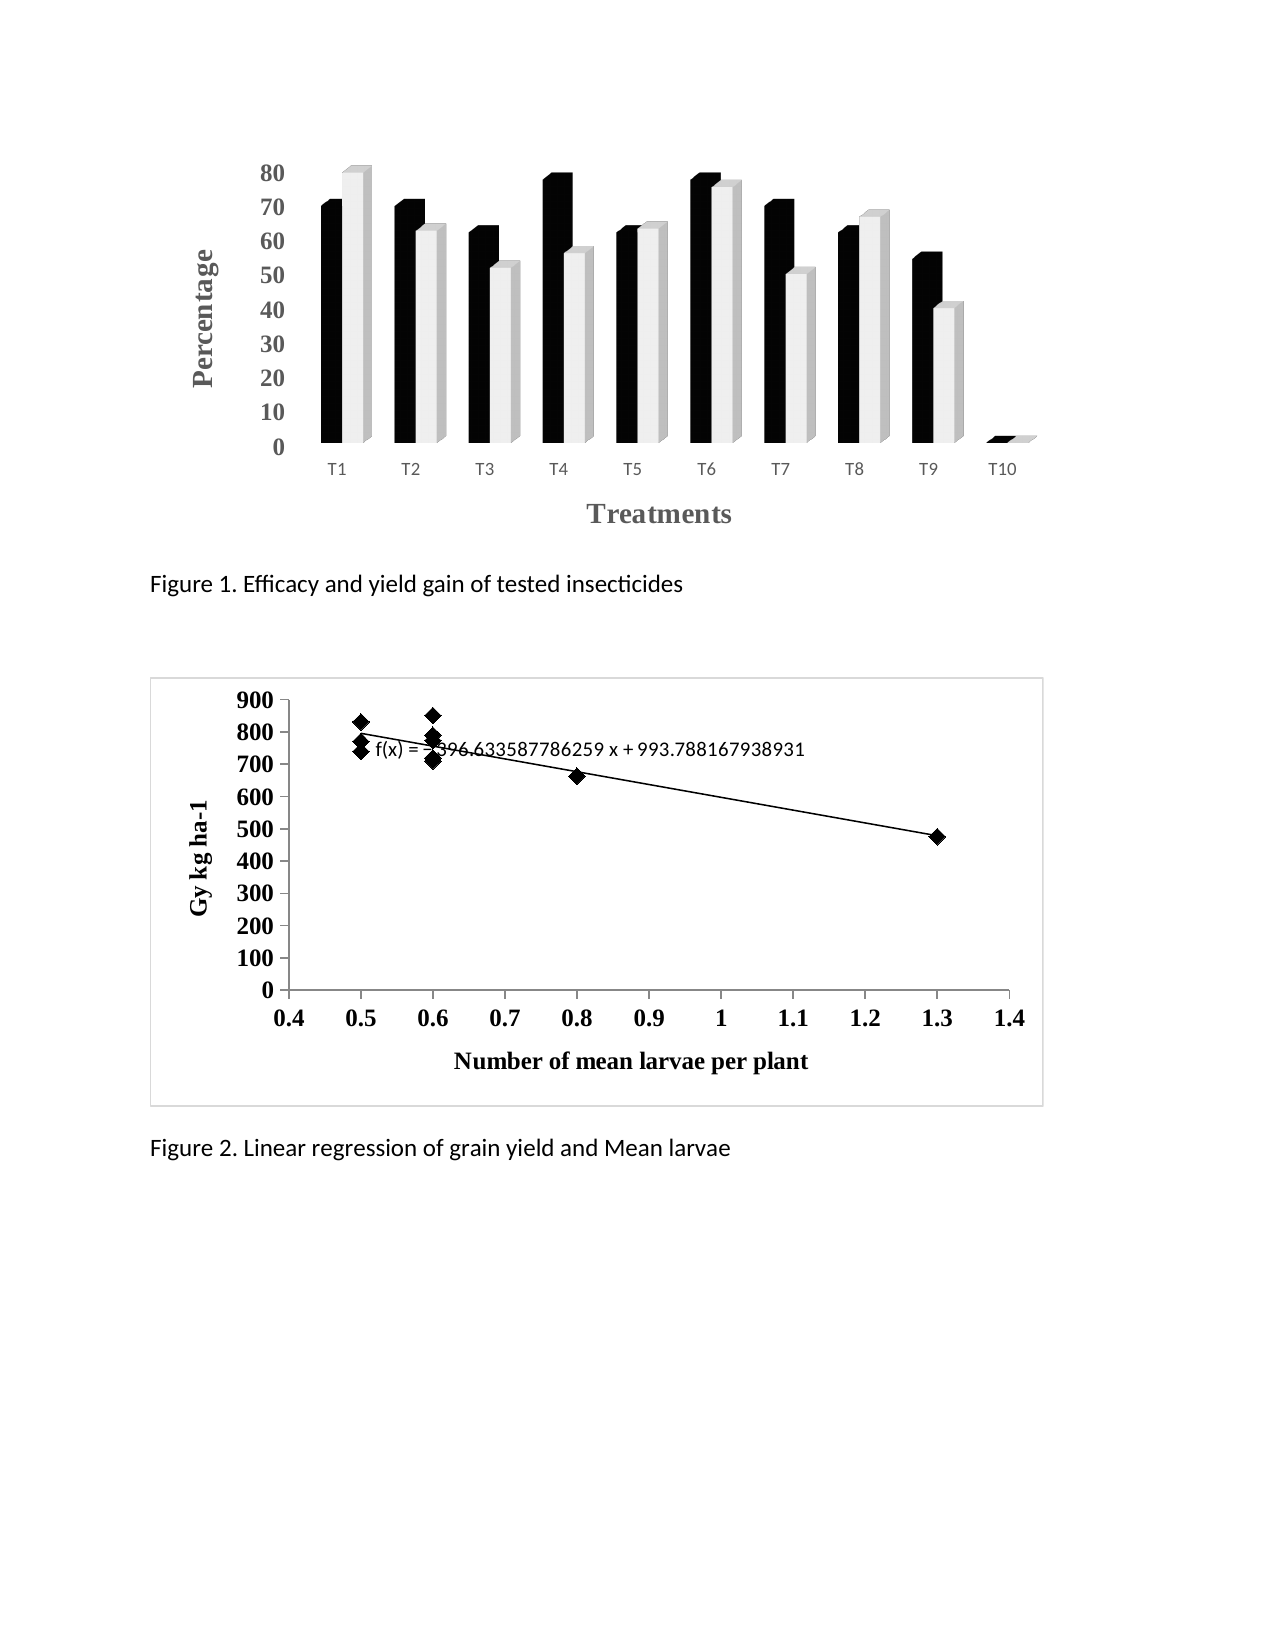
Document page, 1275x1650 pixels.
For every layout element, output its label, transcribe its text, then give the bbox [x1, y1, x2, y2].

text Figure 1. Efficacy and yield gain of tested insecticides [150, 150, 1125, 599]
text Figure 2. Linear regression of grain yield and Mean larvae [150, 1132, 1125, 1163]
